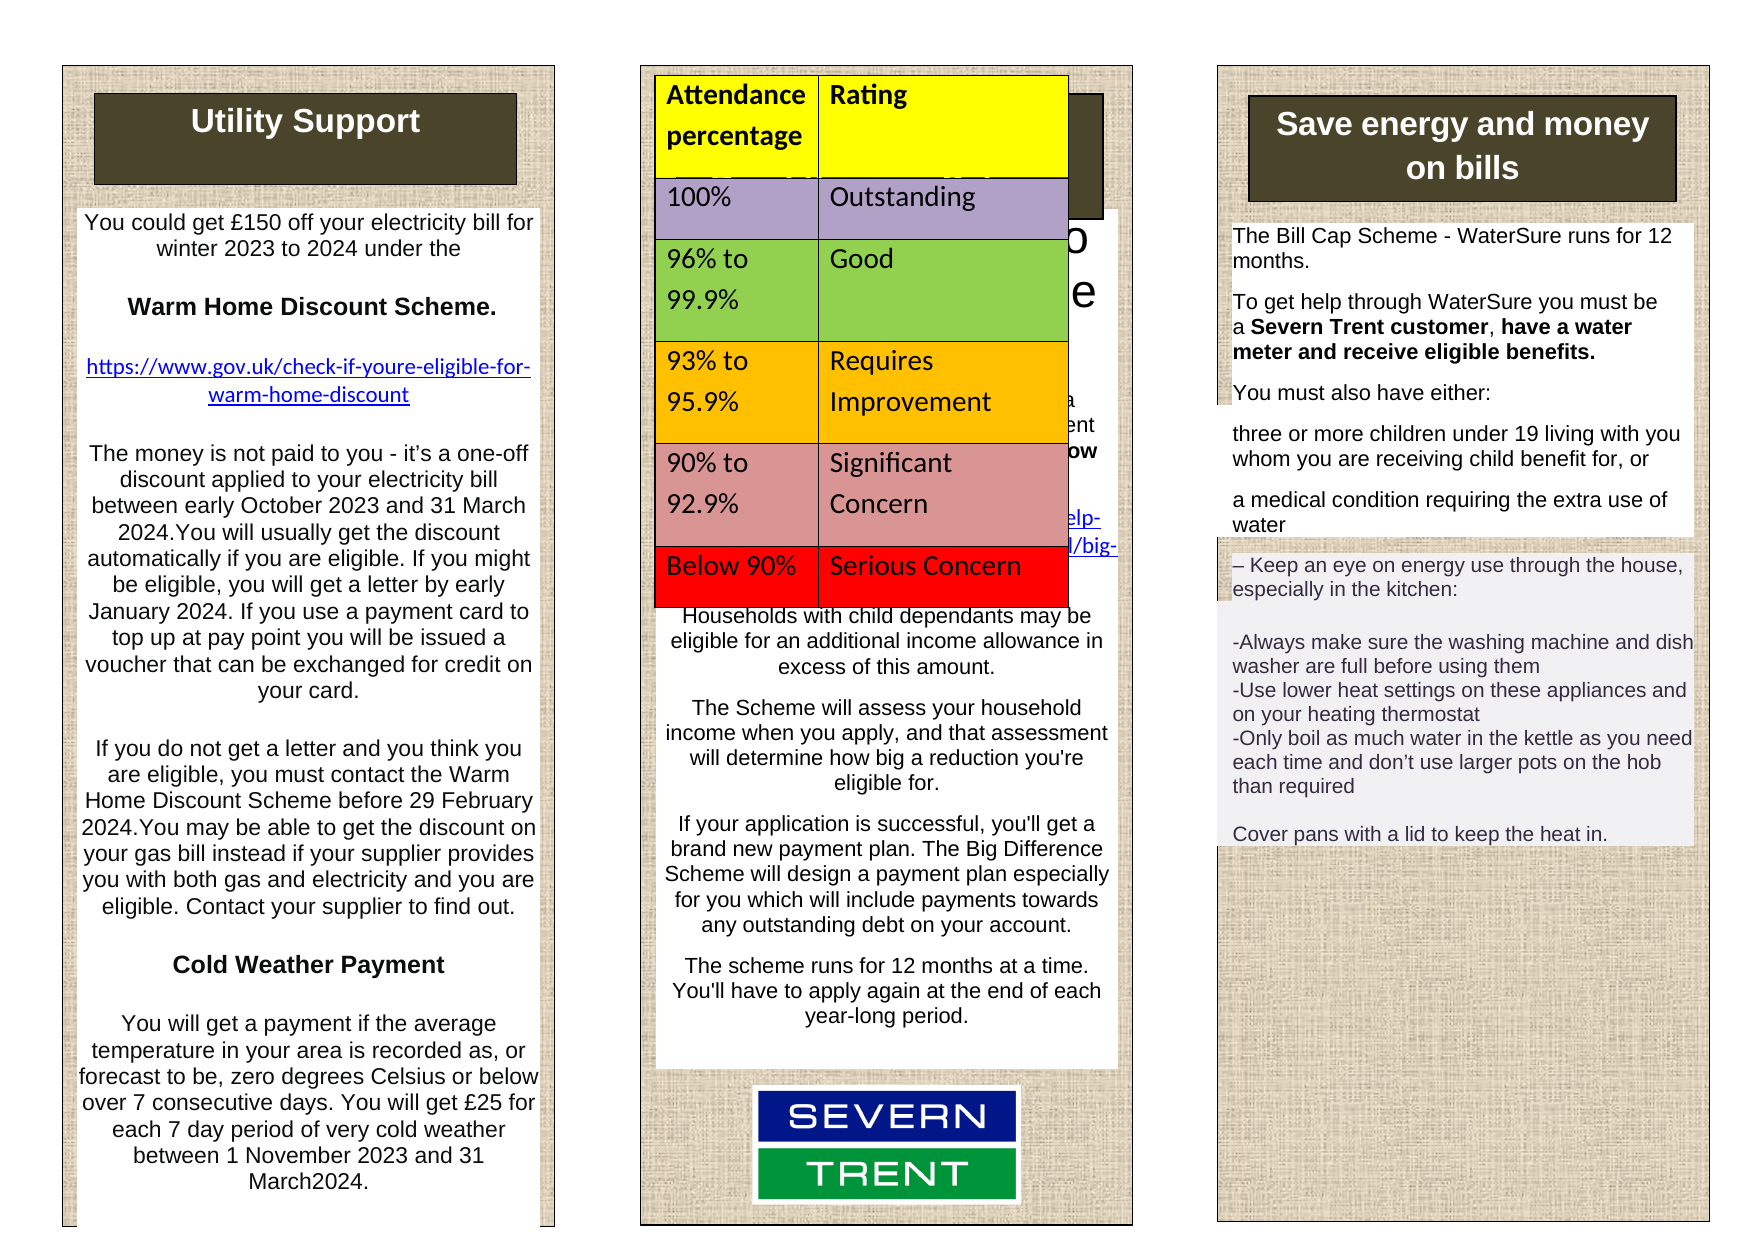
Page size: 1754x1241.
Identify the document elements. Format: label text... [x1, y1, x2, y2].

table_cell 96% to 99.9% [656, 240, 818, 341]
table_header Attendance percentage [656, 76, 818, 177]
table_cell Below 90% [656, 547, 818, 607]
table_cell Good [819, 240, 1068, 341]
picture [63, 66, 554, 1226]
table_cell Serious Concern [819, 547, 1068, 607]
picture [1218, 66, 1709, 1221]
table_cell Significant Concern [819, 444, 1068, 546]
table_cell 90% to 92.9% [656, 444, 818, 546]
table_header Rating [819, 76, 1068, 177]
table_cell 93% to 95.9% [656, 342, 818, 443]
table_cell Outstanding [819, 179, 1068, 239]
picture [641, 66, 1132, 1224]
table_cell Requires Improvement [819, 342, 1068, 443]
table_cell 100% [656, 179, 818, 239]
